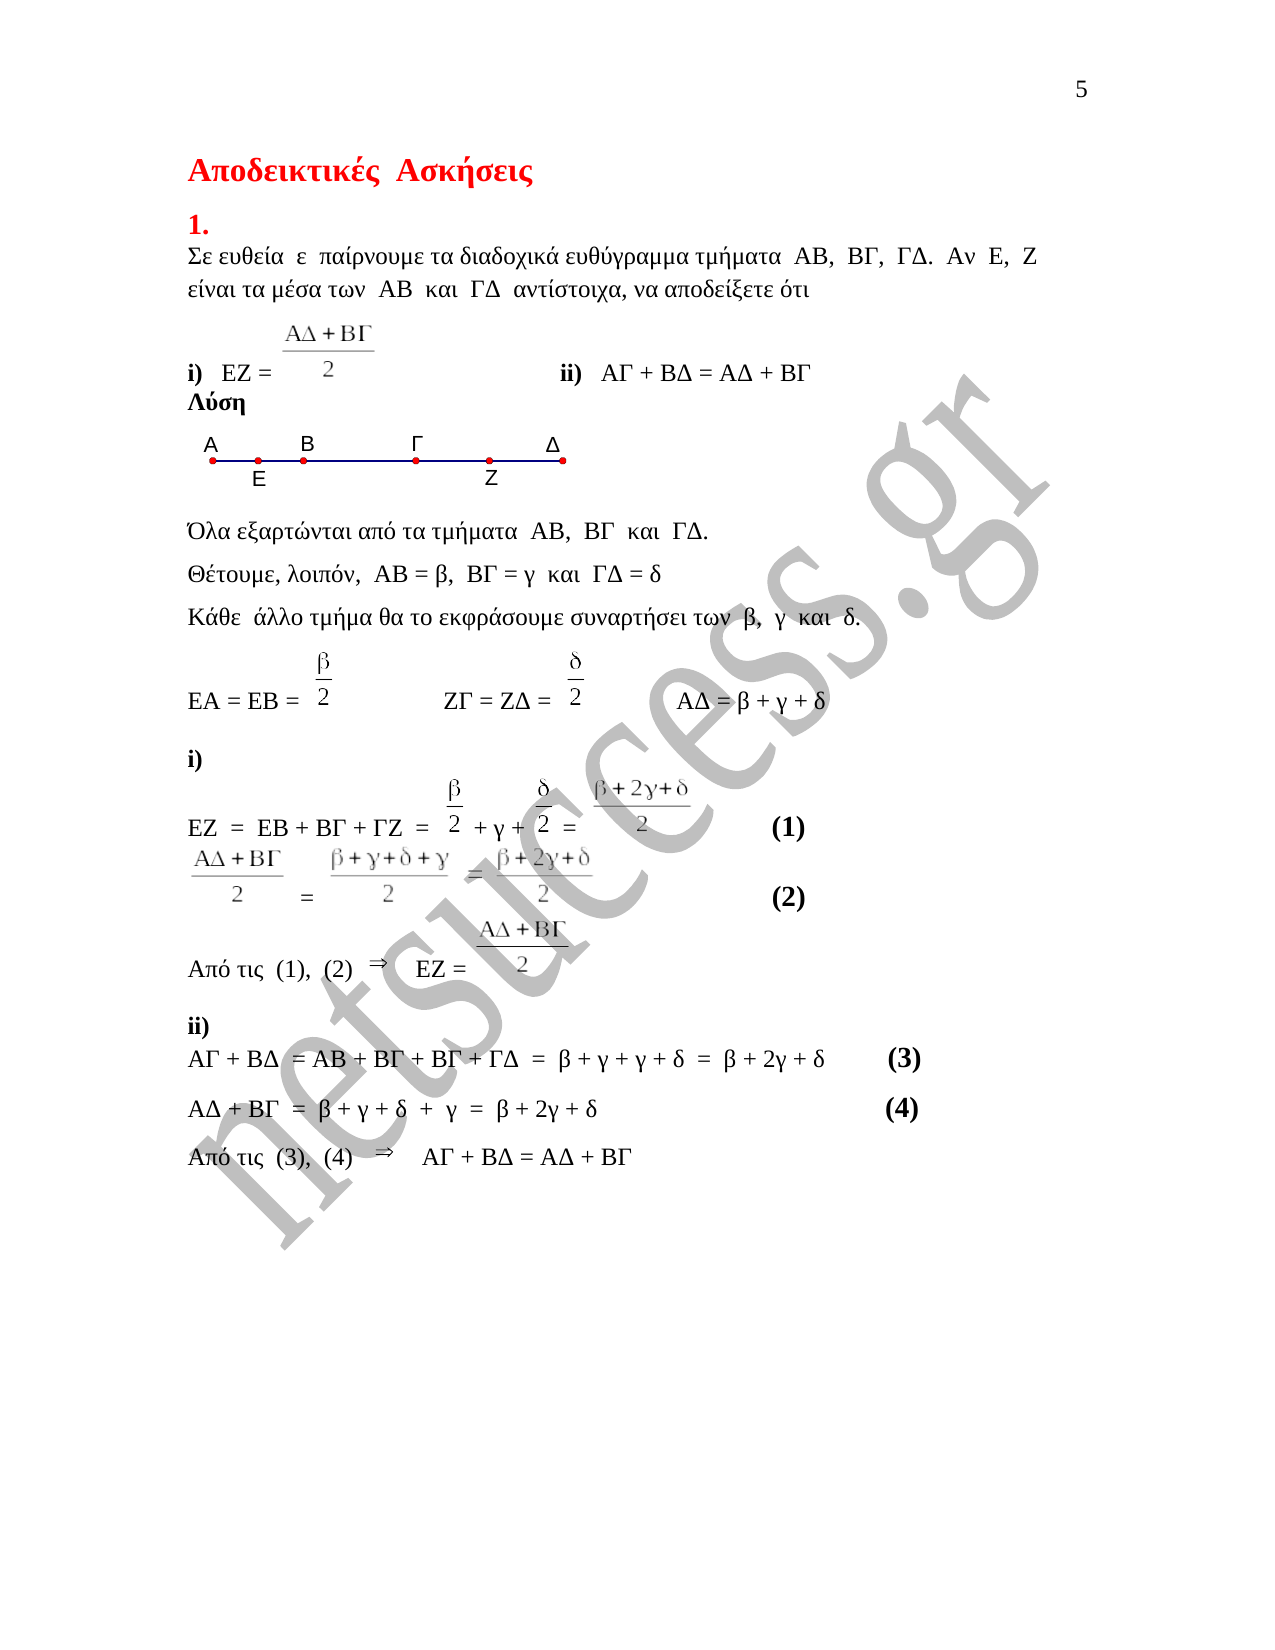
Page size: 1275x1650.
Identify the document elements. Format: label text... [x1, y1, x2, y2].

text 1. [187, 207, 1088, 241]
text i) EZ = ii) ΑΓ + ΒΔ = ΑΔ + ΒΓ [187, 317, 1088, 387]
text ii) [187, 1011, 1088, 1040]
text ΑΔ + ΒΓ = β + γ + δ + γ = β + 2γ + δ (4) [187, 1090, 1088, 1124]
text Λύση [187, 387, 1088, 415]
text Θέτουμε, λοιπόν, ΑΒ = β, ΒΓ = γ και ΓΔ = δ [187, 559, 1088, 588]
text Αποδεικτικές Ασκήσεις [187, 150, 1088, 188]
text Από τις (3), (4) ΑΓ + ΒΔ = ΑΔ + ΒΓ [187, 1141, 1088, 1171]
text Κάθε άλλο τμήμα θα το εκφράσουμε συναρτήσει των β, γ και δ. [187, 602, 1088, 631]
text ΑΓ + ΒΔ = ΑΒ + ΒΓ + ΒΓ + ΓΔ = β + γ + γ + δ = β + 2γ + δ (3) [187, 1040, 1088, 1073]
text Όλα εξαρτώνται από τα τμήματα ΑΒ, ΒΓ και ΓΔ. [187, 516, 1088, 545]
text Σε ευθεία ε παίρνουμε τα διαδοχικά ευθύγραμμα τμήματα ΑΒ, ΒΓ, ΓΔ. Αν Ε, Ζ [187, 241, 1088, 270]
text είναι τα μέσα των ΑΒ και ΓΔ αντίστοιχα, να αποδείξετε ότι [187, 274, 1088, 303]
text ΕΑ = ΕΒ = ΖΓ = ΖΔ = ΑΔ = β + γ + δ [187, 645, 1088, 715]
text = (2) [187, 843, 1088, 913]
text ΕΖ = ΕΒ + ΒΓ + ΓΖ = + γ + = (1) [187, 772, 1088, 843]
text Από τις (1), (2) EZ = [187, 913, 1088, 982]
text i) [187, 744, 1088, 772]
